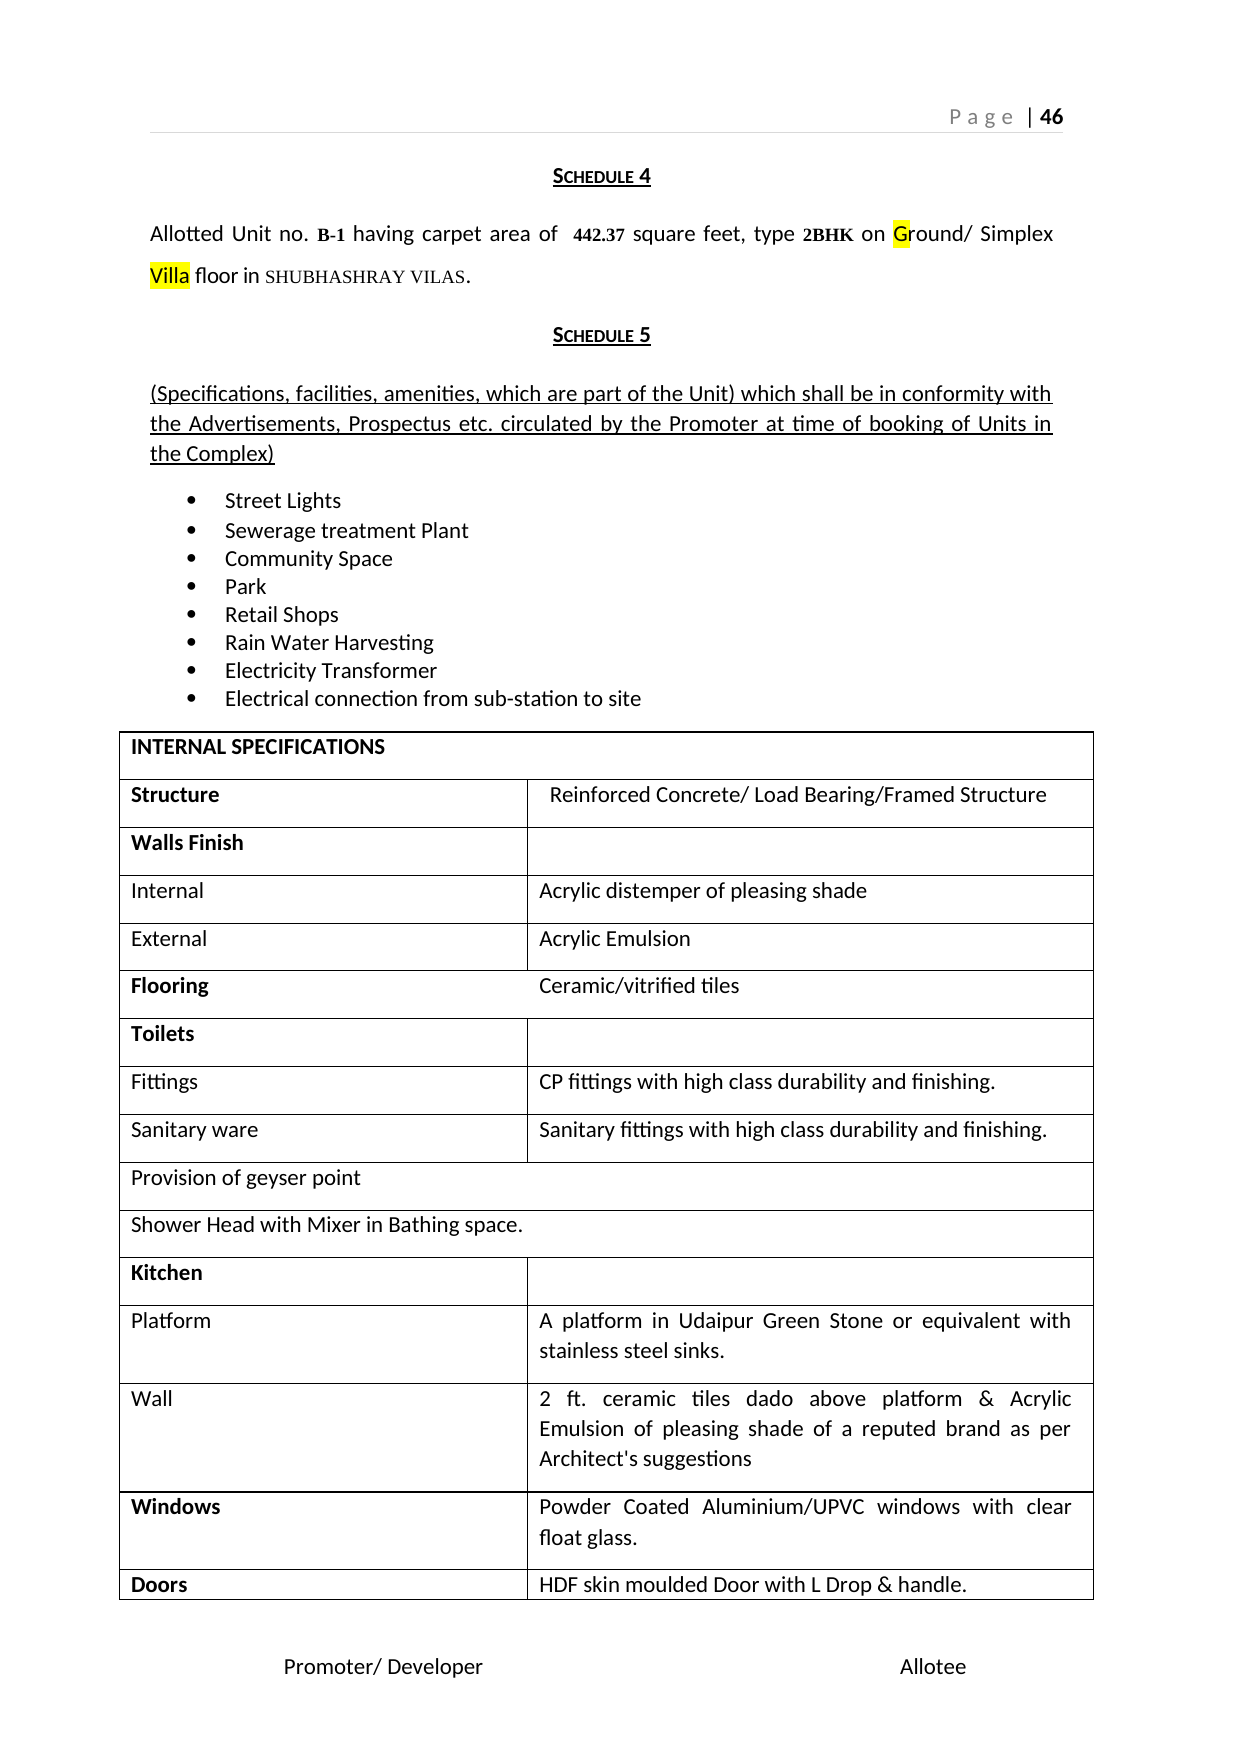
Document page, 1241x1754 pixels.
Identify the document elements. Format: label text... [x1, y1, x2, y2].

list Sewerage treatment Plant [187, 516, 1053, 544]
table_cell A platform in Udaipur Green Stone or equivalent with stainless steel sinks. [528, 1306, 1093, 1383]
table_cell External [120, 924, 527, 970]
table_cell Shower Head with Mixer in Bathing space. [120, 1211, 1093, 1257]
text Schedule 5 [150, 320, 1053, 348]
list Park [187, 572, 1053, 600]
table_cell Walls Finish [120, 828, 527, 875]
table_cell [528, 1570, 1093, 1598]
text (Specifications, facilities, amenities, which are part of the Unit) which shall be in conformity with the Advertisements, Prospectus etc. circulated by the Promoter at time of booking of Units in the Complex) [150, 379, 1053, 403]
table_cell Reinforced Concrete/ Load Bearing/Framed Structure [528, 780, 1093, 827]
list Rain Water Harvesting [187, 628, 1053, 656]
text (Specifications, facilities, amenities, which are part of the Unit) which shall be in conformity with the Advertisements, Prospectus etc. circulated by the Promoter at time of booking of Units in the Complex) [150, 404, 1053, 433]
table_cell 2 ft. ceramic tiles dado above platform & Acrylic Emulsion of pleasing shade of a reputed brand as per Architect's suggestions [528, 1384, 1093, 1491]
table_cell [528, 1258, 1093, 1305]
list Electricity Transformer [187, 656, 1053, 684]
list Community Space [187, 544, 1053, 572]
table_cell Acrylic distemper of pleasing shade [528, 876, 1093, 923]
list Electrical connection from sub-station to site [187, 684, 1053, 712]
text (Specifications, facilities, amenities, which are part of the Unit) which shall be in conformity with the Advertisements, Prospectus etc. circulated by the Promoter at time of booking of Units in the Complex) [150, 435, 1053, 467]
table_cell Provision of geyser point [120, 1163, 1093, 1209]
text Allotted Unit no. B-1 having carpet area of 442.37 square feet, type 2BHK on Ground/ Simplex Villa floor in SHUBHASHRAY VILAS. [150, 219, 1053, 289]
table_cell Powder Coated Aluminium/UPVC windows with clear float glass. [528, 1493, 1093, 1569]
table_cell Platform [120, 1306, 527, 1383]
table_cell [528, 1019, 1093, 1066]
table_cell Fittings [120, 1067, 527, 1114]
table_cell CP fittings with high class durability and finishing. [528, 1067, 1093, 1114]
list Retail Shops [187, 600, 1053, 628]
table_cell Sanitary fittings with high class durability and finishing. [528, 1115, 1093, 1162]
table_cell Kitchen [120, 1258, 527, 1305]
table_cell Ceramic/vitrified tiles [528, 971, 1093, 1018]
table_cell Toilets [120, 1019, 527, 1066]
table_cell Acrylic Emulsion [528, 924, 1093, 970]
table_cell Structure [120, 780, 527, 827]
table_cell Internal [120, 876, 527, 923]
table_cell Sanitary ware [120, 1115, 527, 1162]
table_cell [528, 828, 1093, 875]
table_cell Windows [120, 1493, 527, 1569]
table_cell Wall [120, 1384, 527, 1491]
table_cell Doors [120, 1570, 527, 1598]
table_header INTERNAL SPECIFICATIONS [120, 733, 1093, 779]
table_cell Flooring [120, 971, 528, 1018]
list Street Lights [187, 486, 1053, 514]
text Schedule 4 [150, 161, 1053, 189]
